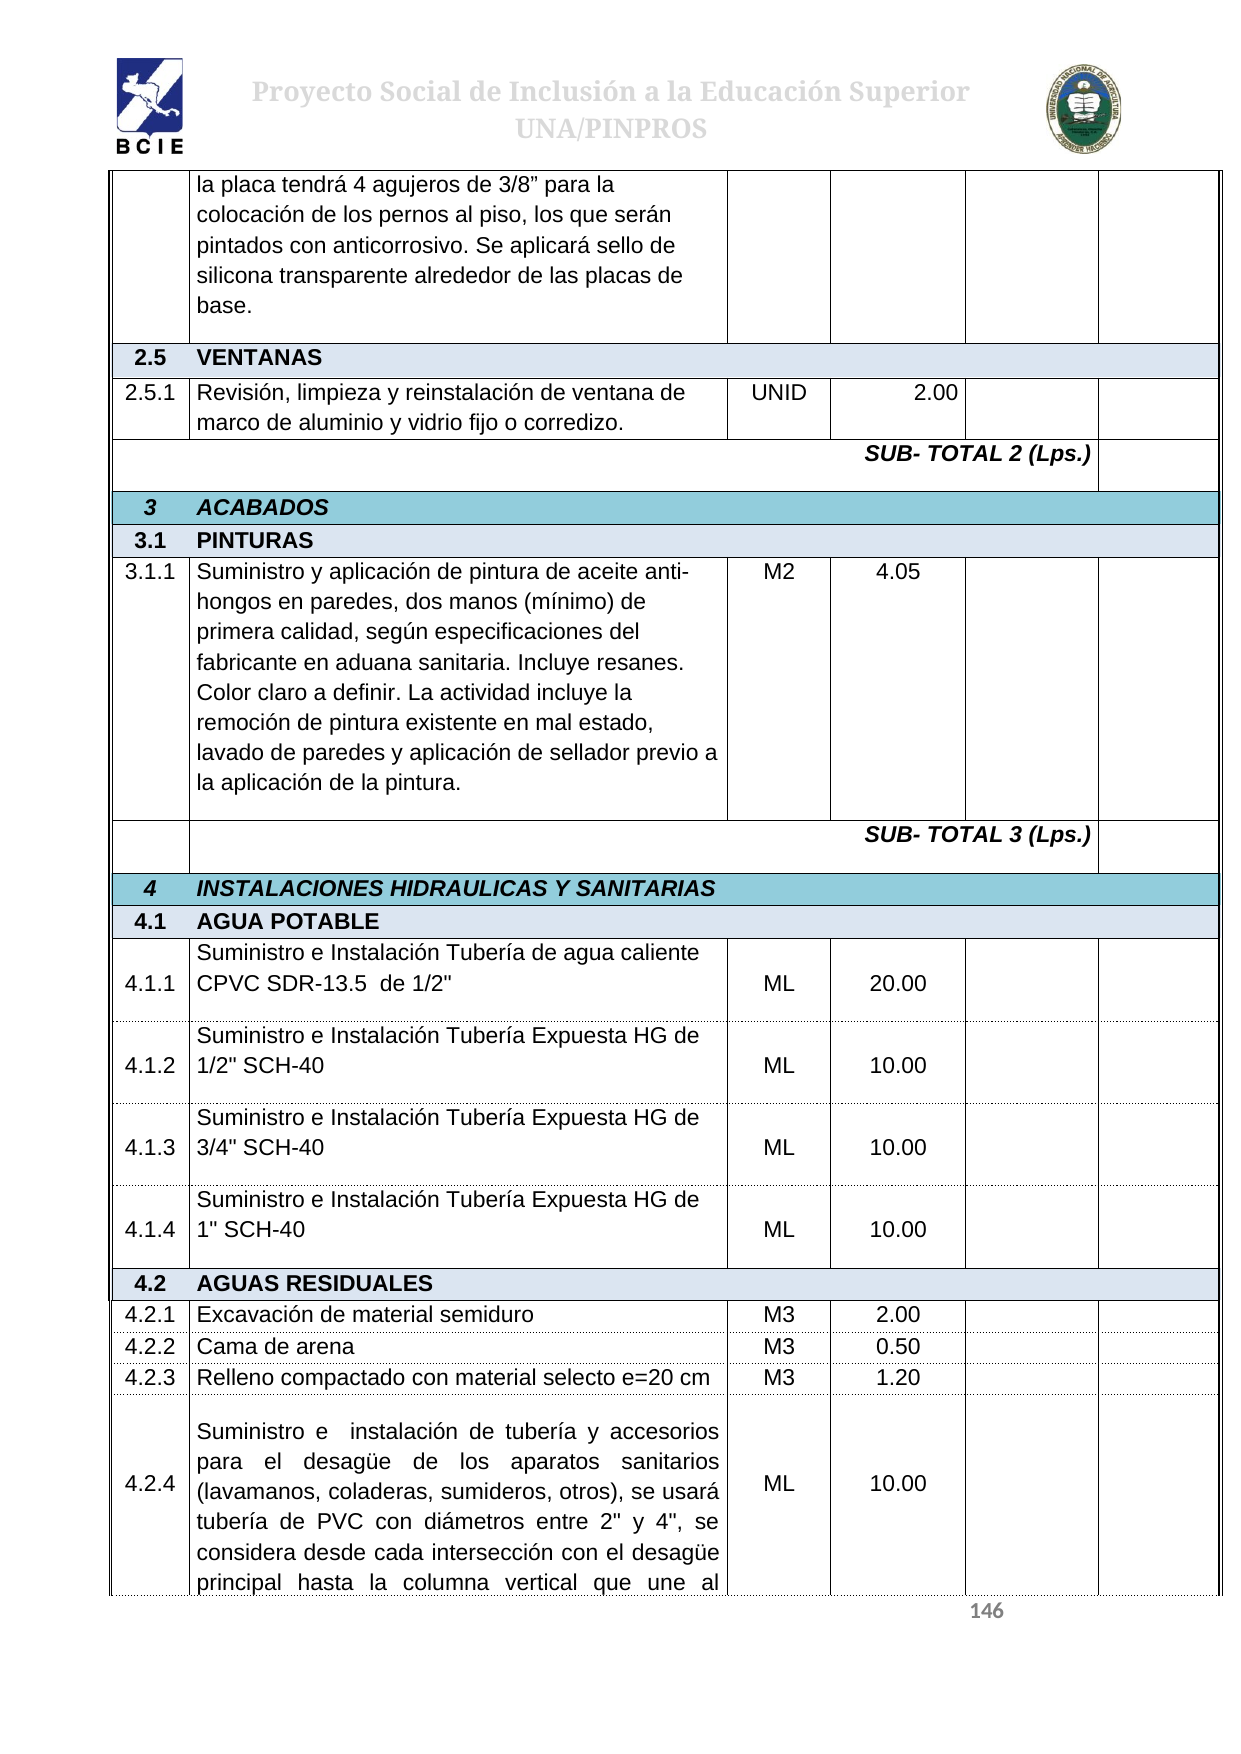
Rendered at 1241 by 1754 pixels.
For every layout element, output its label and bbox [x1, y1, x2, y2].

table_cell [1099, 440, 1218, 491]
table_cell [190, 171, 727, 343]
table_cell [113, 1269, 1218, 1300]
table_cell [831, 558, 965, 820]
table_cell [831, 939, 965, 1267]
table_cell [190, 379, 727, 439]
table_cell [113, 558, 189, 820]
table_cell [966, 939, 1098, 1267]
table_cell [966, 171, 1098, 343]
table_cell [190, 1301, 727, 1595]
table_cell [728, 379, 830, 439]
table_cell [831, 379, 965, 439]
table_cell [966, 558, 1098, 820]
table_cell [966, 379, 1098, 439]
picture [116, 58, 183, 154]
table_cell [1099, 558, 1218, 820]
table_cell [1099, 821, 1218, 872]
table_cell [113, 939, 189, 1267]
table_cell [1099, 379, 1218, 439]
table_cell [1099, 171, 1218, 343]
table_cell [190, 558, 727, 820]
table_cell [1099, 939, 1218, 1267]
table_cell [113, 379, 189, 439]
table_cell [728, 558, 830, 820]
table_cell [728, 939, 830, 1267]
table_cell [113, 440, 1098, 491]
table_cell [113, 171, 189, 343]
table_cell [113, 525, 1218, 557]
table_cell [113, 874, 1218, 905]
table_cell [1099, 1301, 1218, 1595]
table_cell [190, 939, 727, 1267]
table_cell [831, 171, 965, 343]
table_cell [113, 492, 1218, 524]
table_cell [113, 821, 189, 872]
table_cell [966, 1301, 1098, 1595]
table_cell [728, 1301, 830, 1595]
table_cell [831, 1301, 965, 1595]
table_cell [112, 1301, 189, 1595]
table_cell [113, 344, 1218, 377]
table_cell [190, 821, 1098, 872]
picture [1046, 64, 1122, 154]
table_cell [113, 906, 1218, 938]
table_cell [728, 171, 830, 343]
